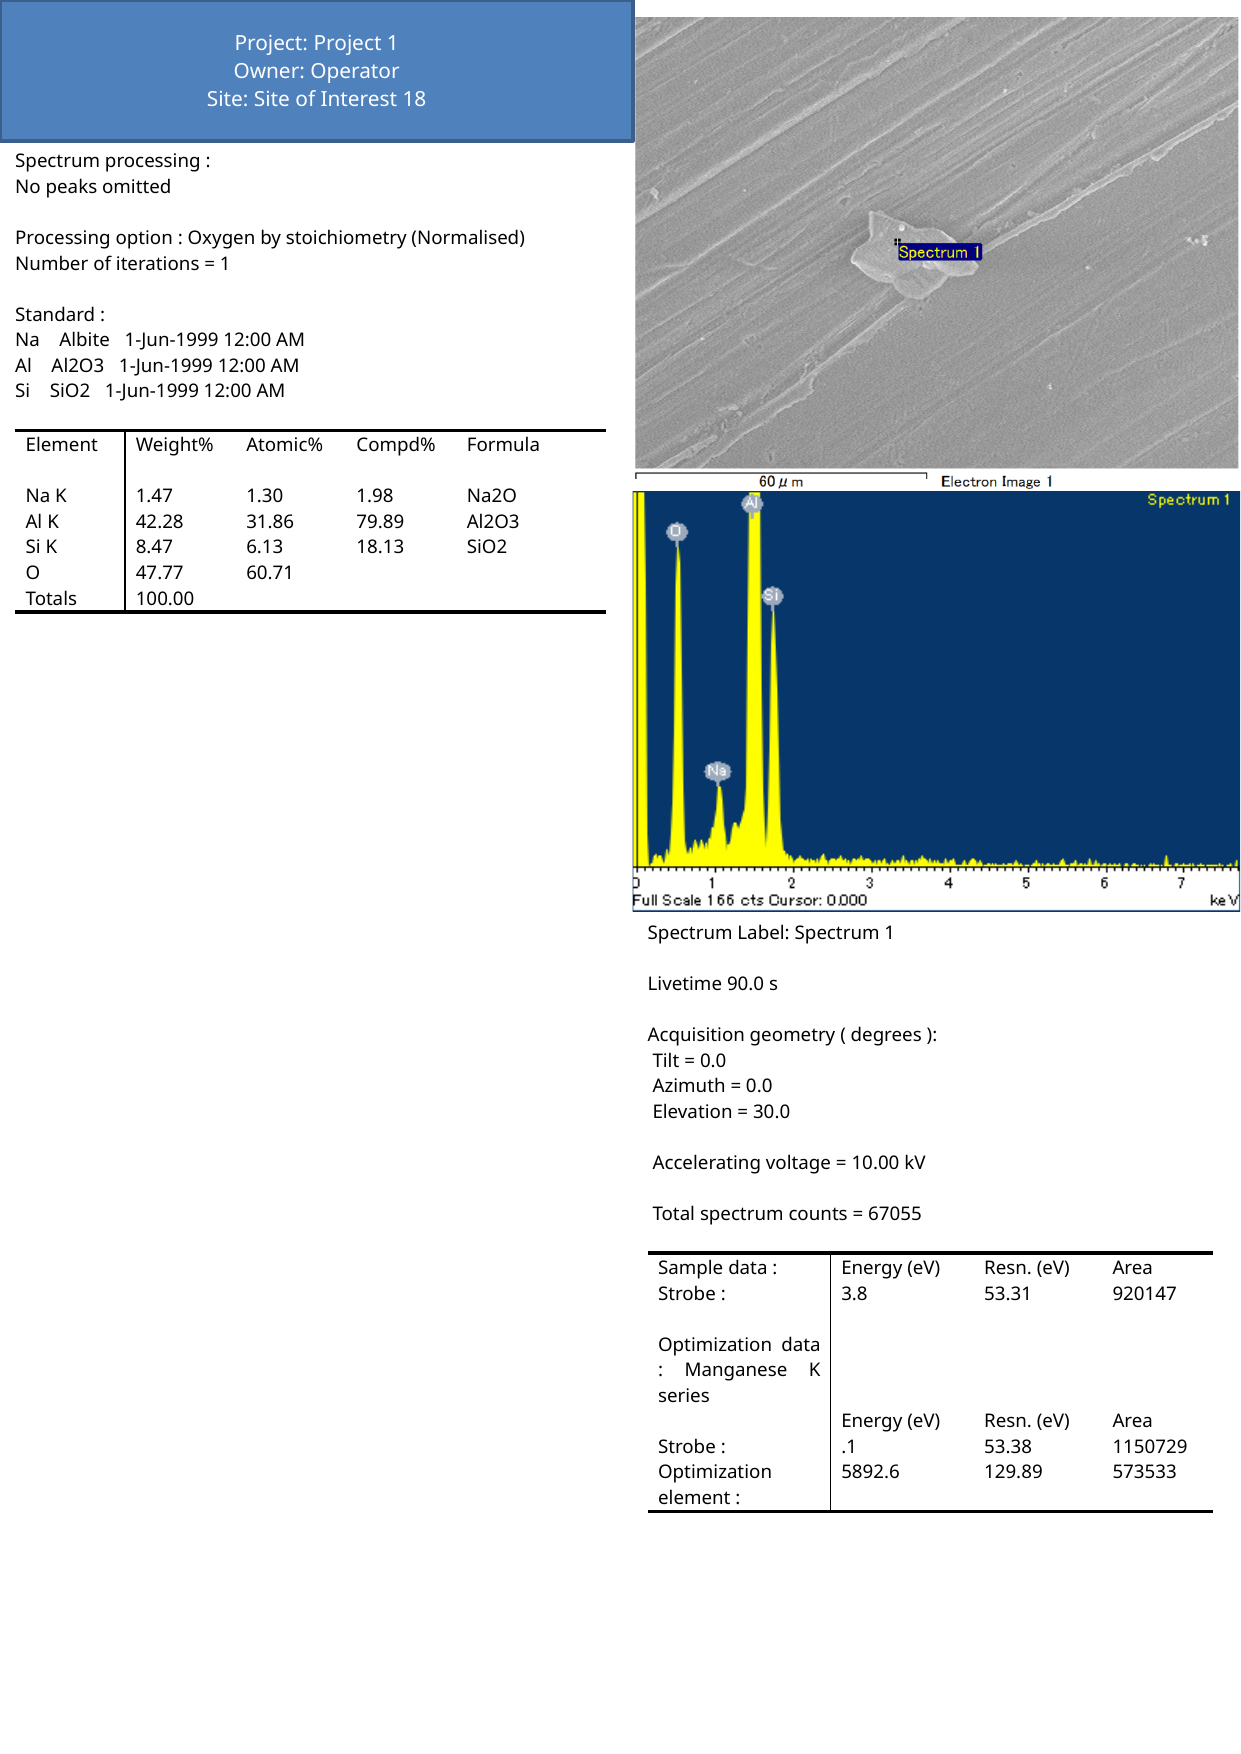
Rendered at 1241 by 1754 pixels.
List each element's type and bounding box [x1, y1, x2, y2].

picture [632, 17, 1241, 491]
